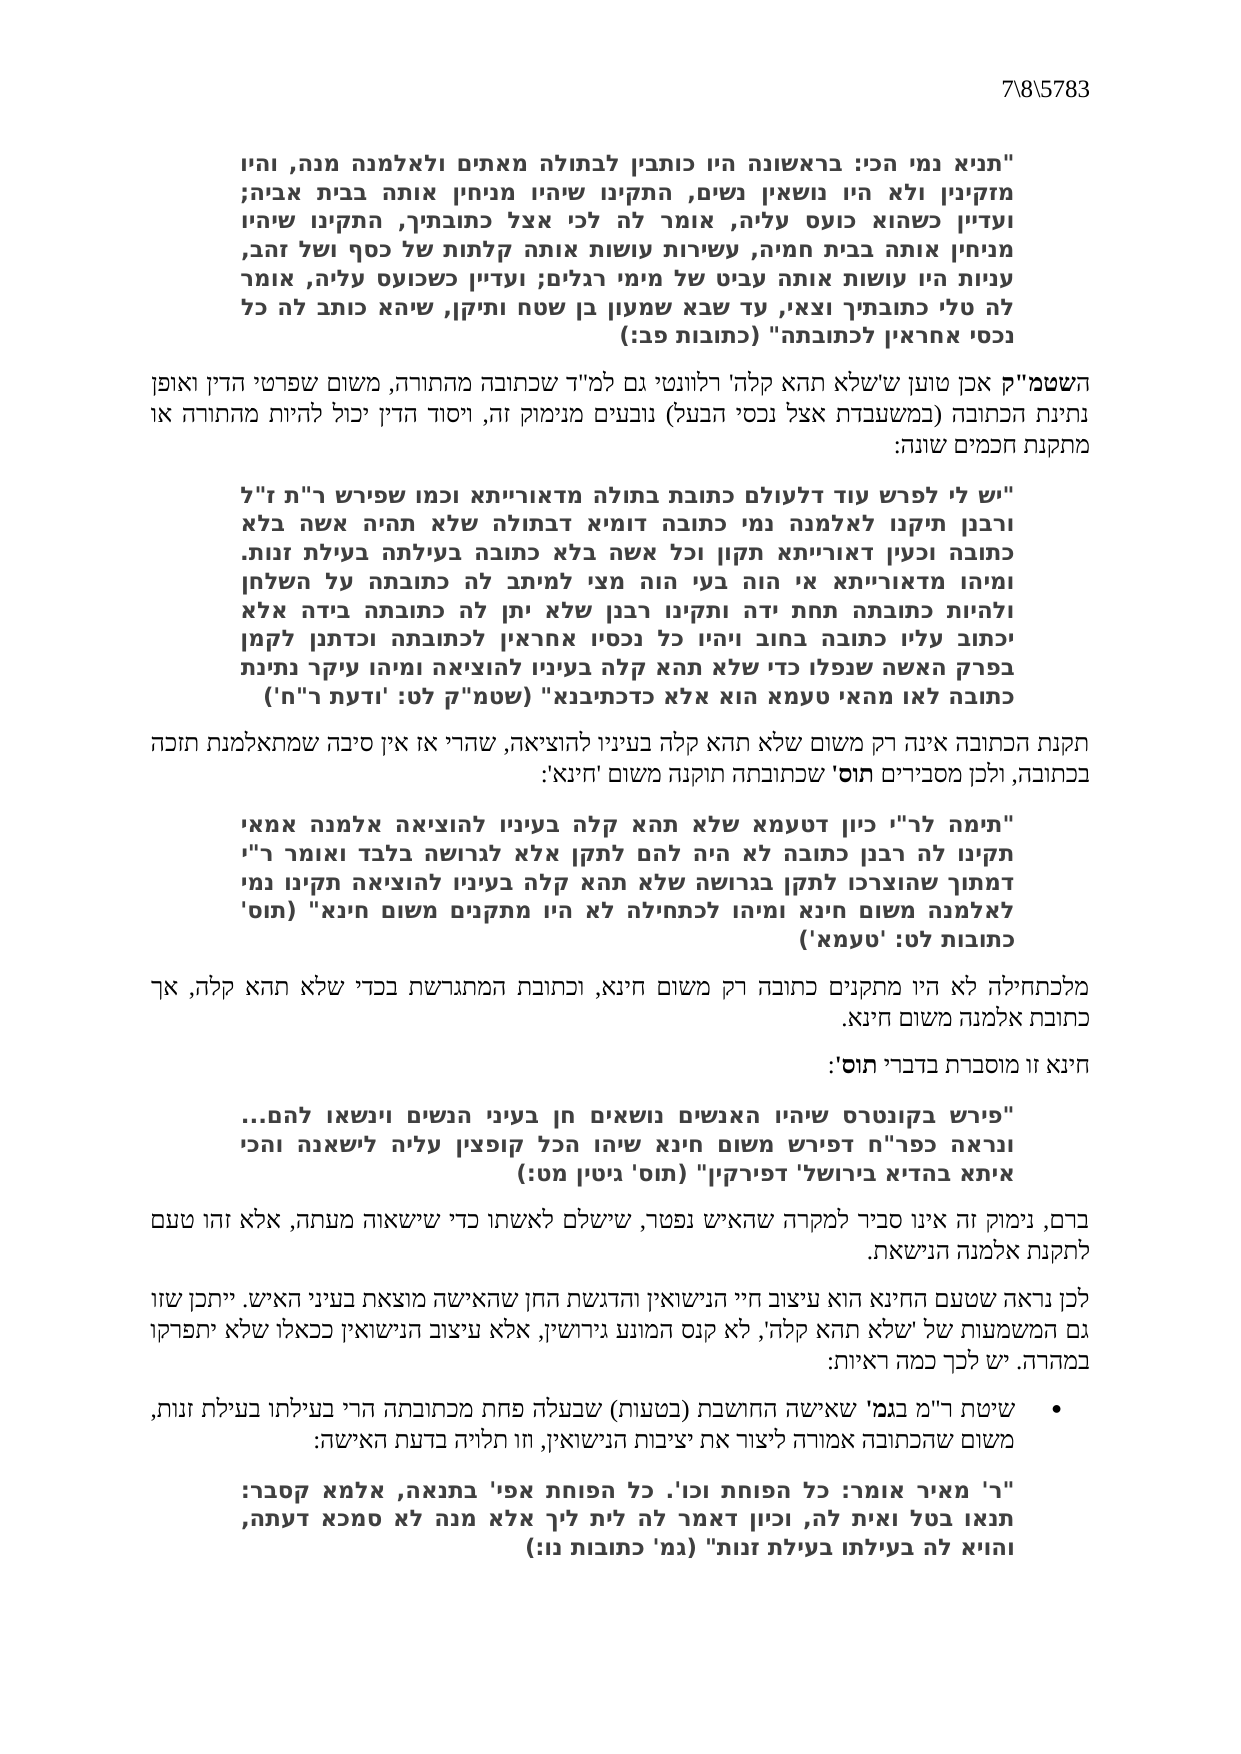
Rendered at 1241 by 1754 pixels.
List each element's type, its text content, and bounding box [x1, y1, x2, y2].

text חינא זו מוסברת בדברי תוס': [150, 1051, 1090, 1079]
text תקנת הכתובה אינה רק משום שלא תהא קלה בעיניו להוציאה, שהרי אז אין סיבה שמתאלמנת תזכה בכתובה, ולכן מסבירים תוס' שכתובתה תוקנה משום 'חינא': [150, 728, 1090, 788]
list שיטת ר"מ בגמ' שאישה החושבת (בטעות) שבעלה פחת מכתובתה הרי בעילתו בעילת זנות, משום שהכתובה אמורה ליצור את יציבות הנישואין, וזו תלויה בדעת האישה: [150, 1394, 1053, 1454]
text מלכתחילה לא היו מתקנים כתובה רק משום חינא, וכתובת המתגרשת בכדי שלא תהא קלה, אך כתובת אלמנה משום חינא. [150, 972, 1090, 1032]
text ברם, נימוק זה אינו סביר למקרה שהאיש נפטר, שישלם לאשתו כדי שישאוה מעתה, אלא זהו טעם לתקנת אלמנה הנישאת. [150, 1205, 1090, 1265]
text "תניא נמי הכי: בראשונה היו כותבין לבתולה מאתים ולאלמנה מנה, והיו מזקינין ולא היו נושאין נשים, התקינו שיהיו מניחין אותה בבית אביה; ועדיין כשהוא כועס עליה, אומר לה לכי אצל כתובתיך, התקינו שיהיו מניחין אותה בבית חמיה, עשירות עושות אותה קלתות של כסף ושל זהב, עניות היו עושות אותה עביט של מימי רגלים; ועדיין כשכועס עליה, אומר לה טלי כתובתיך וצאי, עד שבא שמעון בן שטח ותיקן, שיהא כותב לה כל נכסי אחראין לכתובתה" (כתובות פב:) [240, 150, 1015, 349]
text השטמ"ק אכן טוען ש'שלא תהא קלה' רלוונטי גם למ"ד שכתובה מהתורה, משום שפרטי הדין ואופן נתינת הכתובה (במשעבדת אצל נכסי הבעל) נובעים מנימוק זה, ויסוד הדין יכול להיות מהתורה או מתקנת חכמים שונה: [150, 368, 1090, 459]
text "יש לי לפרש עוד דלעולם כתובת בתולה מדאורייתא וכמו שפירש ר"ת ז"ל ורבנן תיקנו לאלמנה נמי כתובה דומיא דבתולה שלא תהיה אשה בלא כתובה וכעין דאורייתא תקון וכל אשה בלא כתובה בעילתה בעילת זנות. ומיהו מדאורייתא אי הוה בעי הוה מצי למיתב לה כתובתה על השלחן ולהיות כתובתה תחת ידה ותקינו רבנן שלא יתן לה כתובתה בידה אלא יכתוב עליו כתובה בחוב ויהיו כל נכסיו אחראין לכתובתה וכדתנן לקמן בפרק האשה שנפלו כדי שלא תהא קלה בעיניו להוציאה ומיהו עיקר נתינת כתובה לאו מהאי טעמא הוא אלא כדכתיבנא" (שטמ"ק לט: 'ודעת ר"ח') [240, 482, 1015, 710]
text לכן נראה שטעם החינא הוא עיצוב חיי הנישואין והדגשת החן שהאישה מוצאת בעיני האיש. ייתכן שזו גם המשמעות של 'שלא תהא קלה', לא קנס המונע גירושין, אלא עיצוב הנישואין ככאלו שלא יתפרקו במהרה. יש לכך כמה ראיות: [150, 1284, 1090, 1375]
text "ר' מאיר אומר: כל הפוחת וכו'. כל הפוחת אפי' בתנאה, אלמא קסבר: תנאו בטל ואית לה, וכיון דאמר לה לית ליך אלא מנה לא סמכא דעתה, והויא לה בעילתו בעילת זנות" (גמ' כתובות נו:) [240, 1477, 1015, 1561]
text "תימה לר"י כיון דטעמא שלא תהא קלה בעיניו להוציאה אלמנה אמאי תקינו לה רבנן כתובה לא היה להם לתקן אלא לגרושה בלבד ואומר ר"י דמתוך שהוצרכו לתקן בגרושה שלא תהא קלה בעיניו להוציאה תקינו נמי לאלמנה משום חינא ומיהו לכתחילה לא היו מתקנים משום חינא" (תוס' כתובות לט: 'טעמא') [240, 811, 1015, 953]
text "פירש בקונטרס שיהיו האנשים נושאים חן בעיני הנשים וינשאו להם... ונראה כפר"ח דפירש משום חינא שיהו הכל קופצין עליה לישאנה והכי איתא בהדיא בירושל' דפירקין" (תוס' גיטין מט:) [240, 1102, 1015, 1187]
